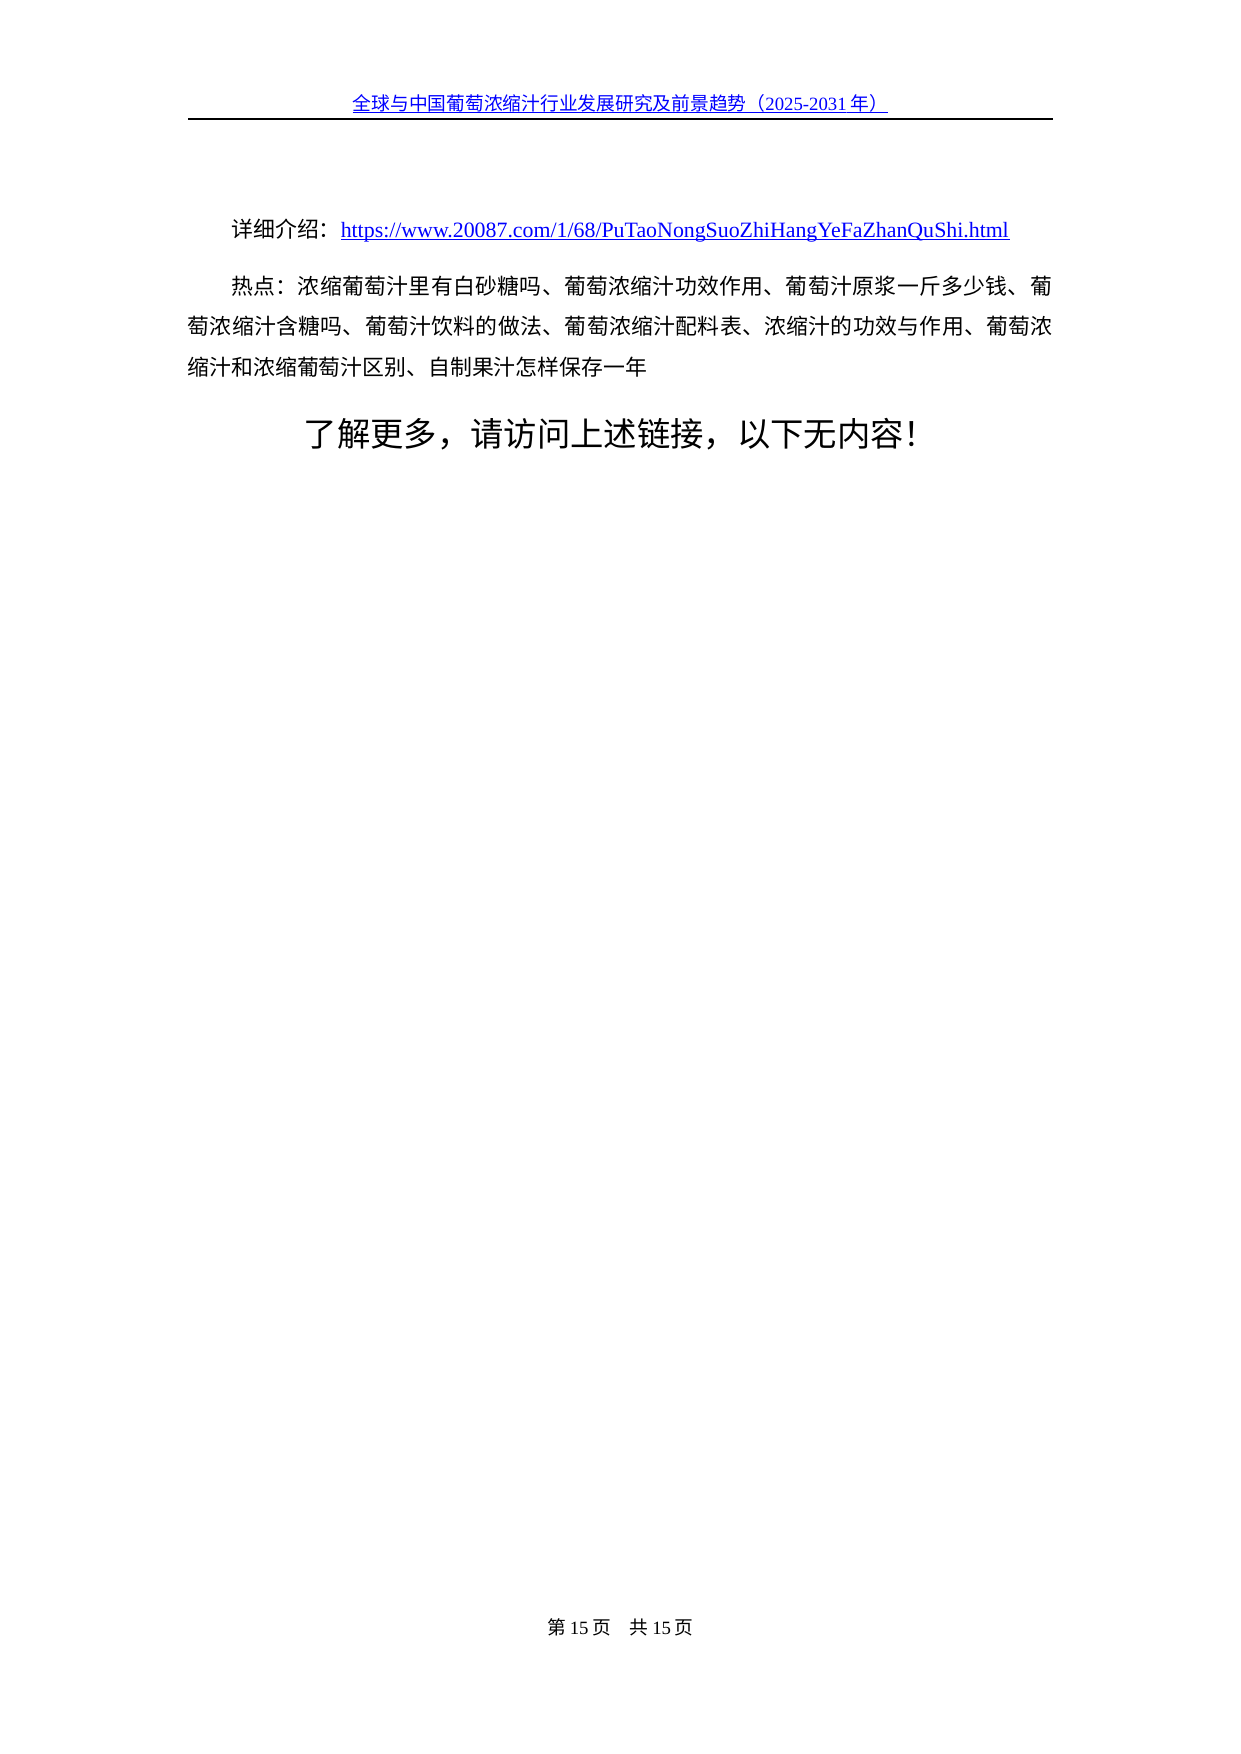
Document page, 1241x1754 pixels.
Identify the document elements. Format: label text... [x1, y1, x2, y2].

text 热点：浓缩葡萄汁里有白砂糖吗、葡萄浓缩汁功效作用、葡萄汁原浆一斤多少钱、葡萄浓缩汁含糖吗、葡萄汁饮料的做法、葡萄浓缩汁配料表、浓缩汁的功效与作用、葡萄浓缩汁和浓缩葡萄汁区别、自制果汁怎样保存一年 [187, 268, 1053, 382]
text 详细介绍：https://www.20087.com/1/68/PuTaoNongSuoZhiHangYeFaZhanQuShi.html [187, 212, 1053, 244]
title 了解更多，请访问上述链接，以下无内容！ [187, 399, 1053, 464]
